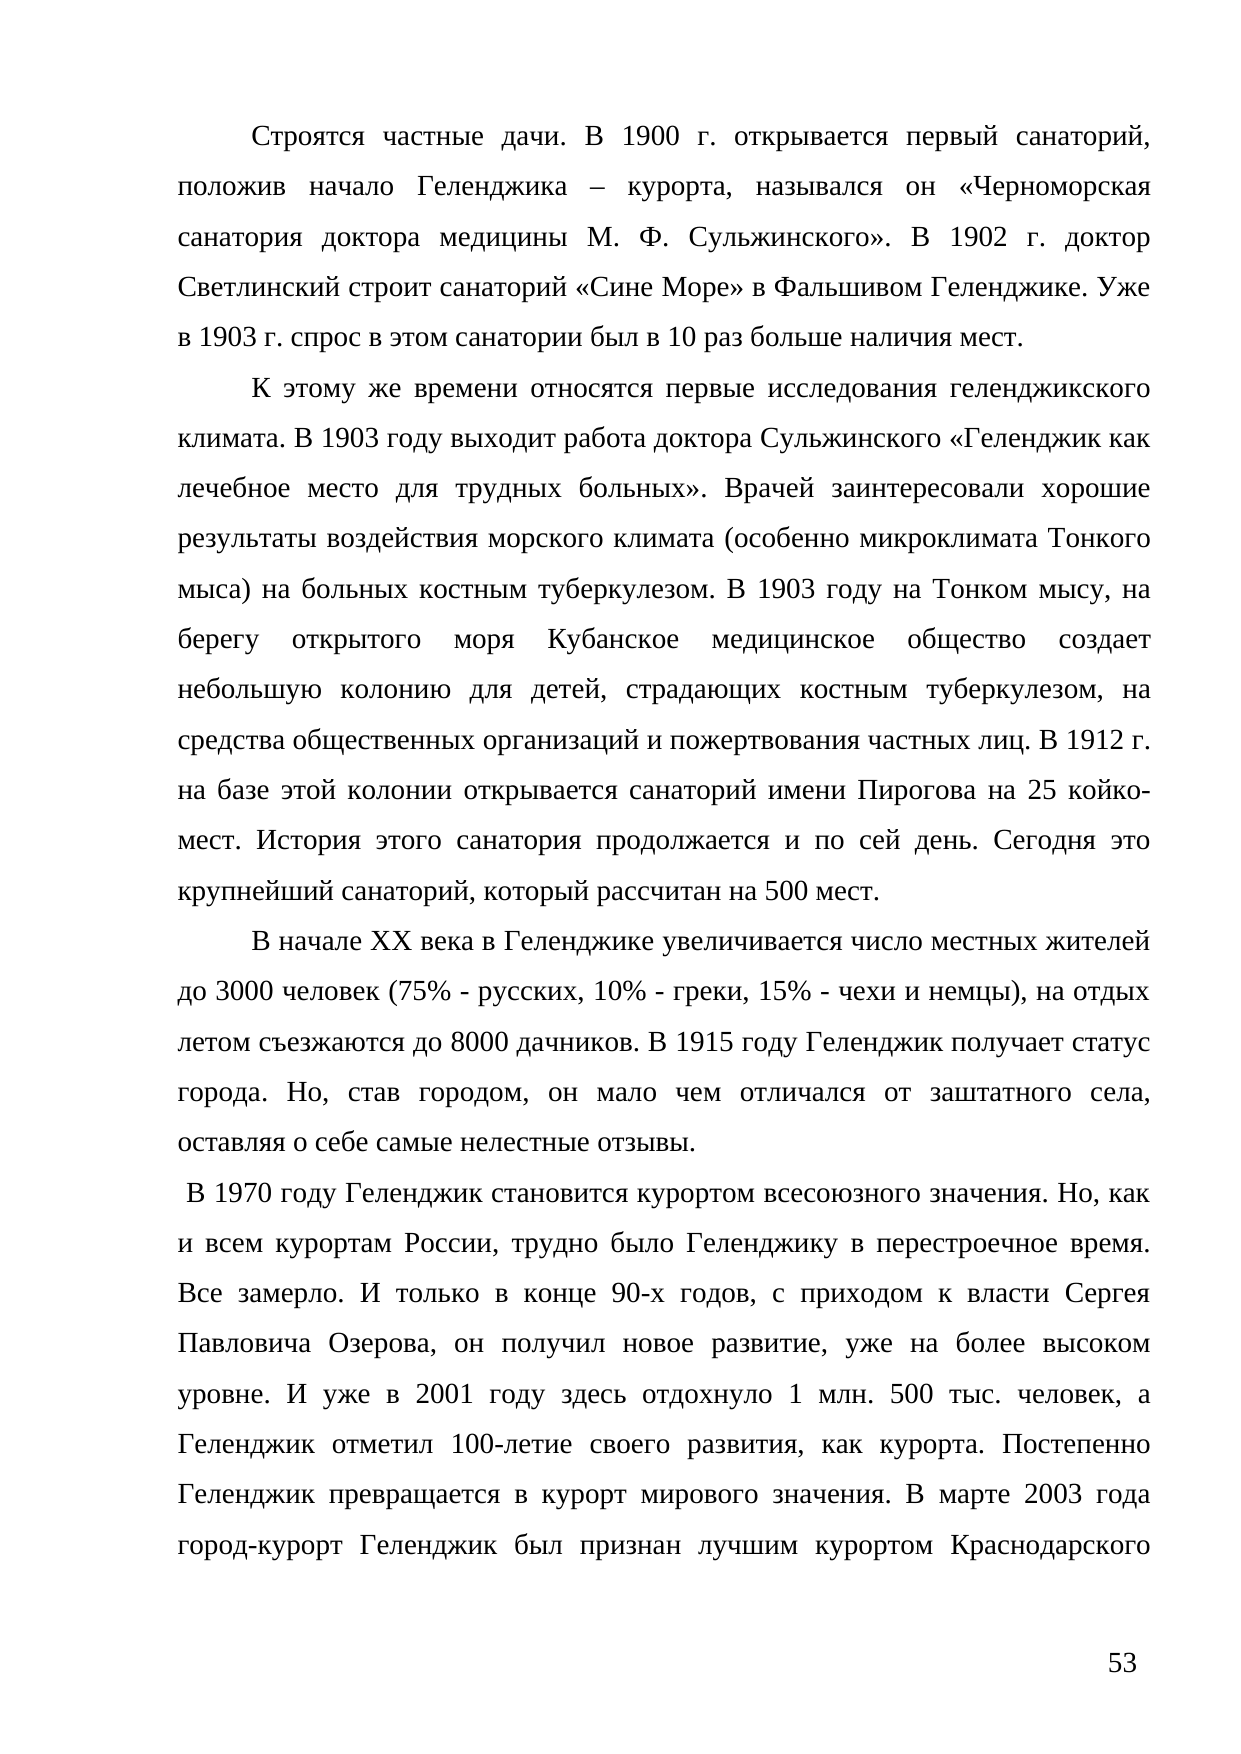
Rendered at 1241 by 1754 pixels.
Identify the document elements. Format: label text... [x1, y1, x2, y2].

text Строятся частные дачи. В . открывается первый санаторий, положив начало Геленджика – курорта, назывался он «Черноморская санатория доктора медицины М. Ф. Сульжинского». В . доктор Светлинский строит санаторий «Сине Море» в Фальшивом Геленджике. Уже в . спрос в этом санатории был в 10 раз больше наличия мест. [177, 118, 1152, 353]
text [177, 923, 1152, 1560]
text К этому же времени относятся первые исследования геленджикского климата. В 1903 году выходит работа доктора Сульжинского «Геленджик как лечебное место для трудных больных». Врачей заинтересовали хорошие результаты воздействия морского климата (особенно микроклимата Тонкого мыса) на больных костным туберкулезом. В 1903 году на Тонком мысу, на берегу открытого моря Кубанское медицинское общество создает небольшую колонию для детей, страдающих костным туберкулезом, на средства общественных организаций и пожертвования частных лиц. В . на базе этой колонии открывается санаторий имени Пирогова на 25 койко-мест. История этого санатория продолжается и по сей день. Сегодня это крупнейший санаторий, который рассчитан на 500 мест. [177, 370, 1152, 906]
